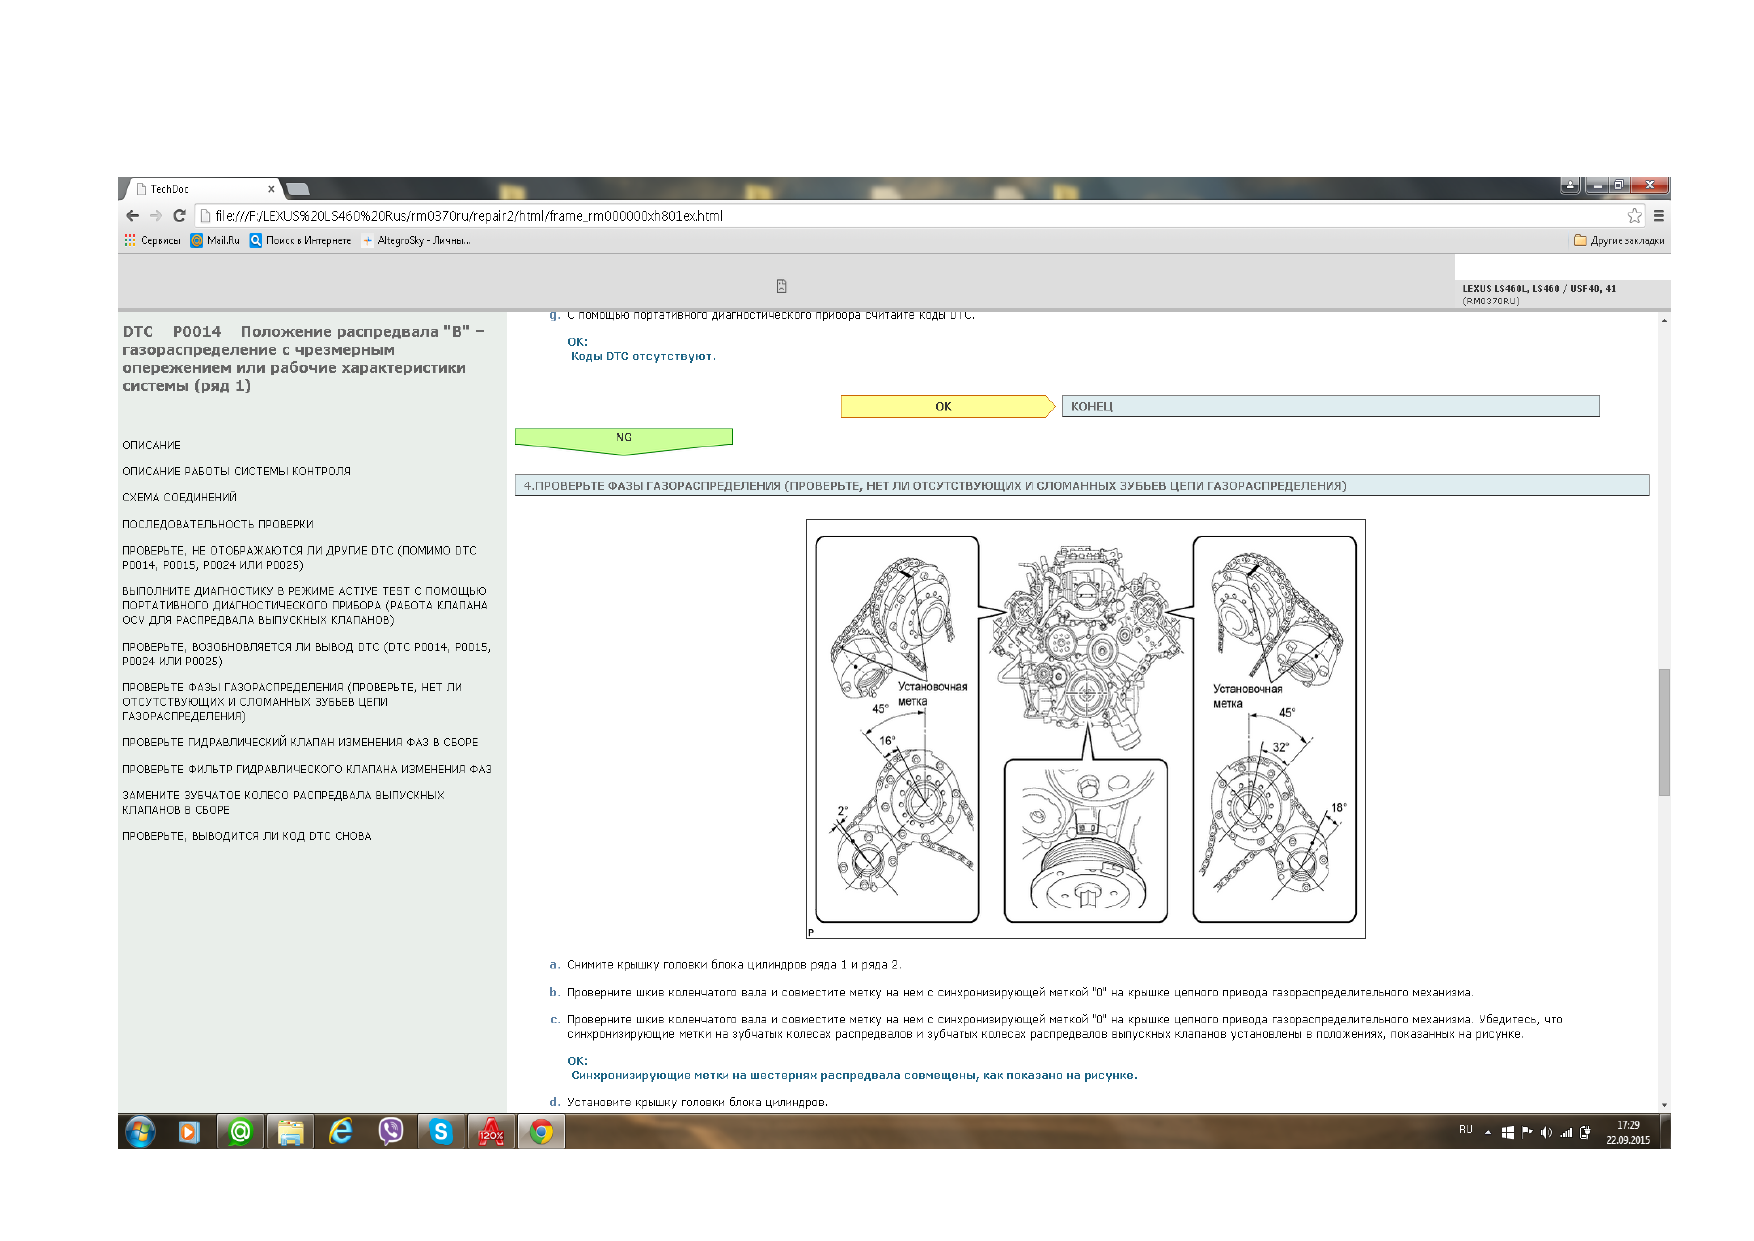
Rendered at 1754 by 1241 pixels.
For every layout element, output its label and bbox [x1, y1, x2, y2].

picture [118, 177, 1671, 1149]
